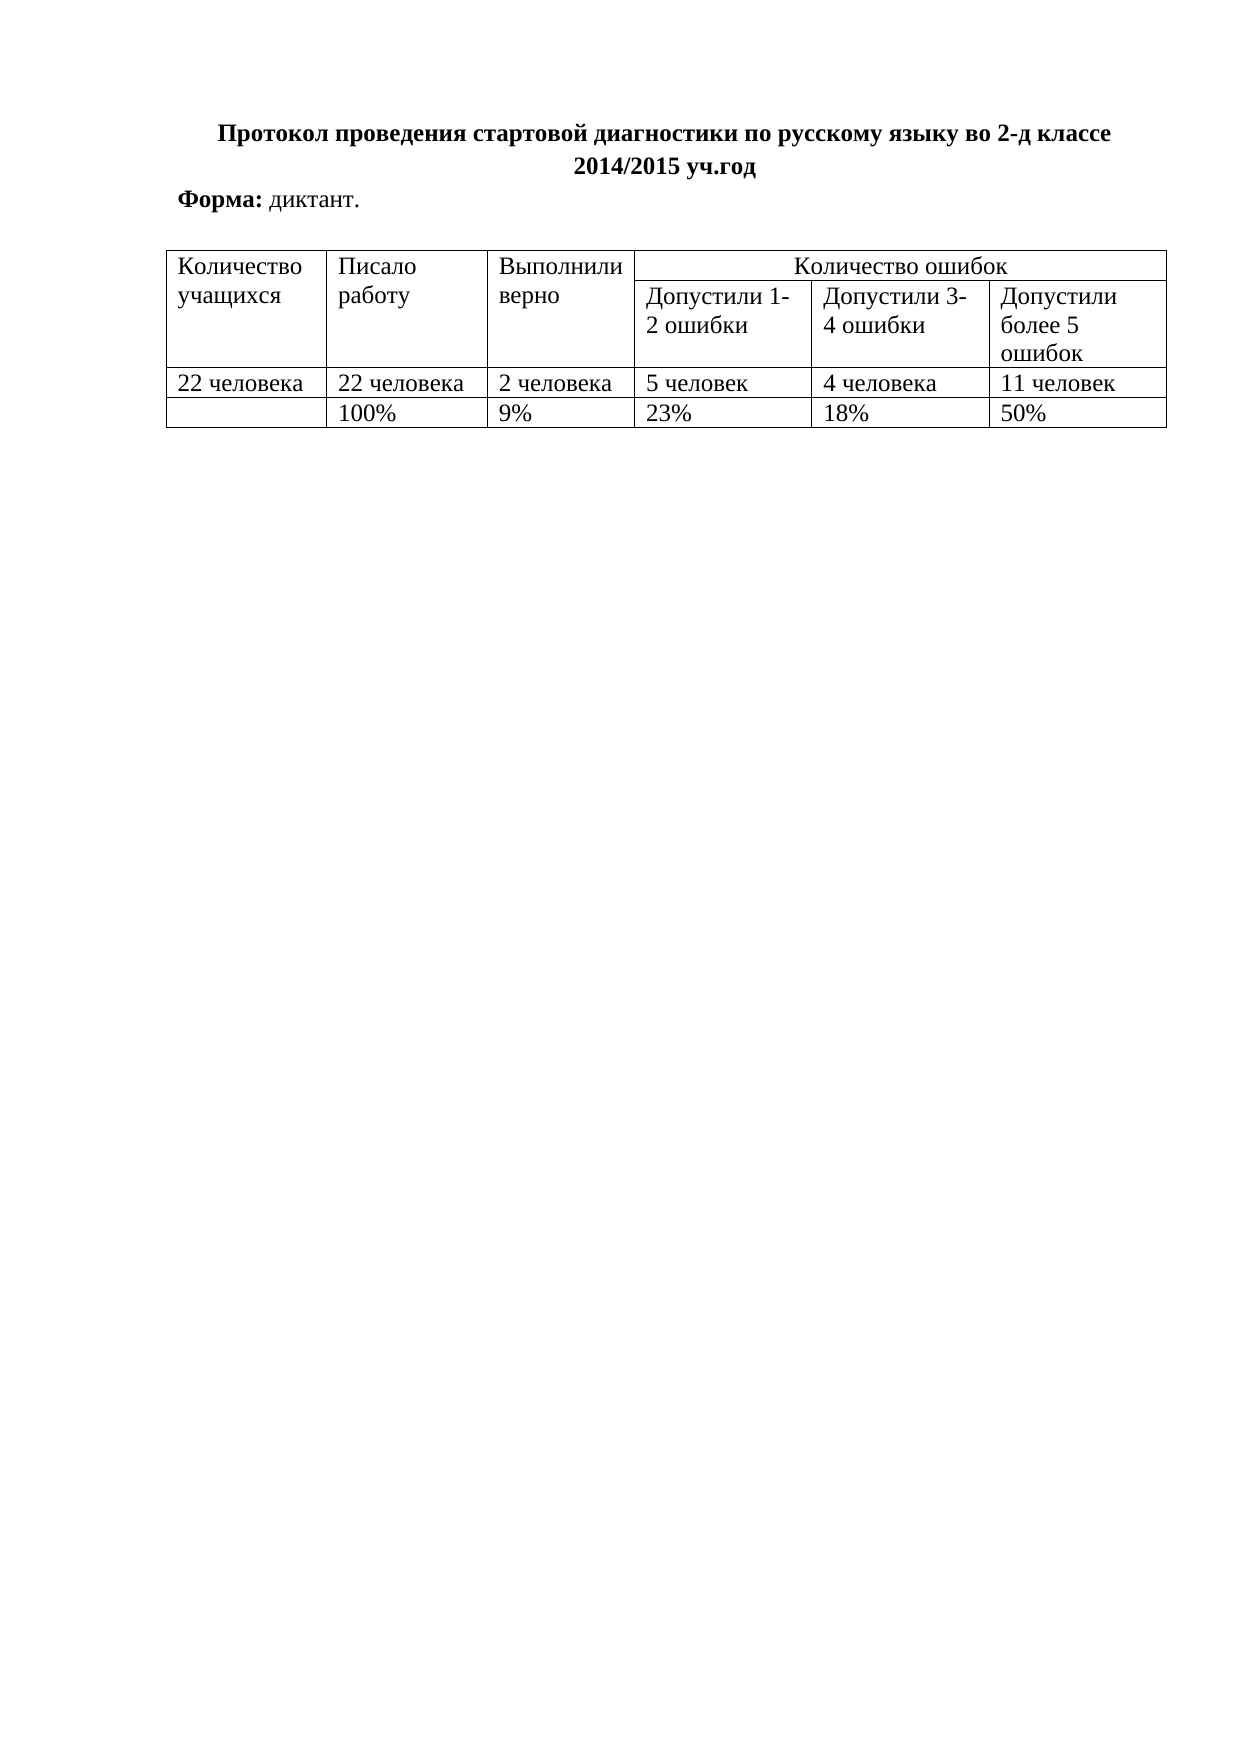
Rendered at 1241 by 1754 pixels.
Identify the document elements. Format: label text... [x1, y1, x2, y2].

table_cell Допустили 3-4 ошибки [812, 281, 989, 367]
table_cell 2 человека [488, 368, 634, 397]
table_cell 100% [327, 398, 487, 427]
table_cell 9% [488, 398, 634, 427]
text Протокол проведения стартовой диагностики по русскому языку во 2-д классе [177, 118, 1152, 147]
table_cell Допустили 1-2 ошибки [635, 281, 811, 367]
table_cell 4 человека [812, 368, 989, 397]
table_header Количество учащихся [167, 251, 326, 367]
table_cell 23% [635, 398, 811, 427]
table_cell 22 человека [327, 368, 487, 397]
table_cell 22 человека [167, 368, 326, 397]
text Форма: диктант. [177, 184, 1152, 213]
table_header Выполнили верно [488, 251, 634, 367]
text 2014/2015 уч.год [177, 151, 1152, 180]
table_cell 50% [990, 398, 1166, 427]
table_cell 18% [812, 398, 989, 427]
table_cell 11 человек [990, 368, 1166, 397]
table_cell [167, 398, 326, 427]
table_cell 5 человек [635, 368, 811, 397]
table_header Количество ошибок [635, 251, 1166, 280]
table_header Писало работу [327, 251, 487, 367]
table_cell Допустили более 5 ошибок [990, 281, 1166, 367]
